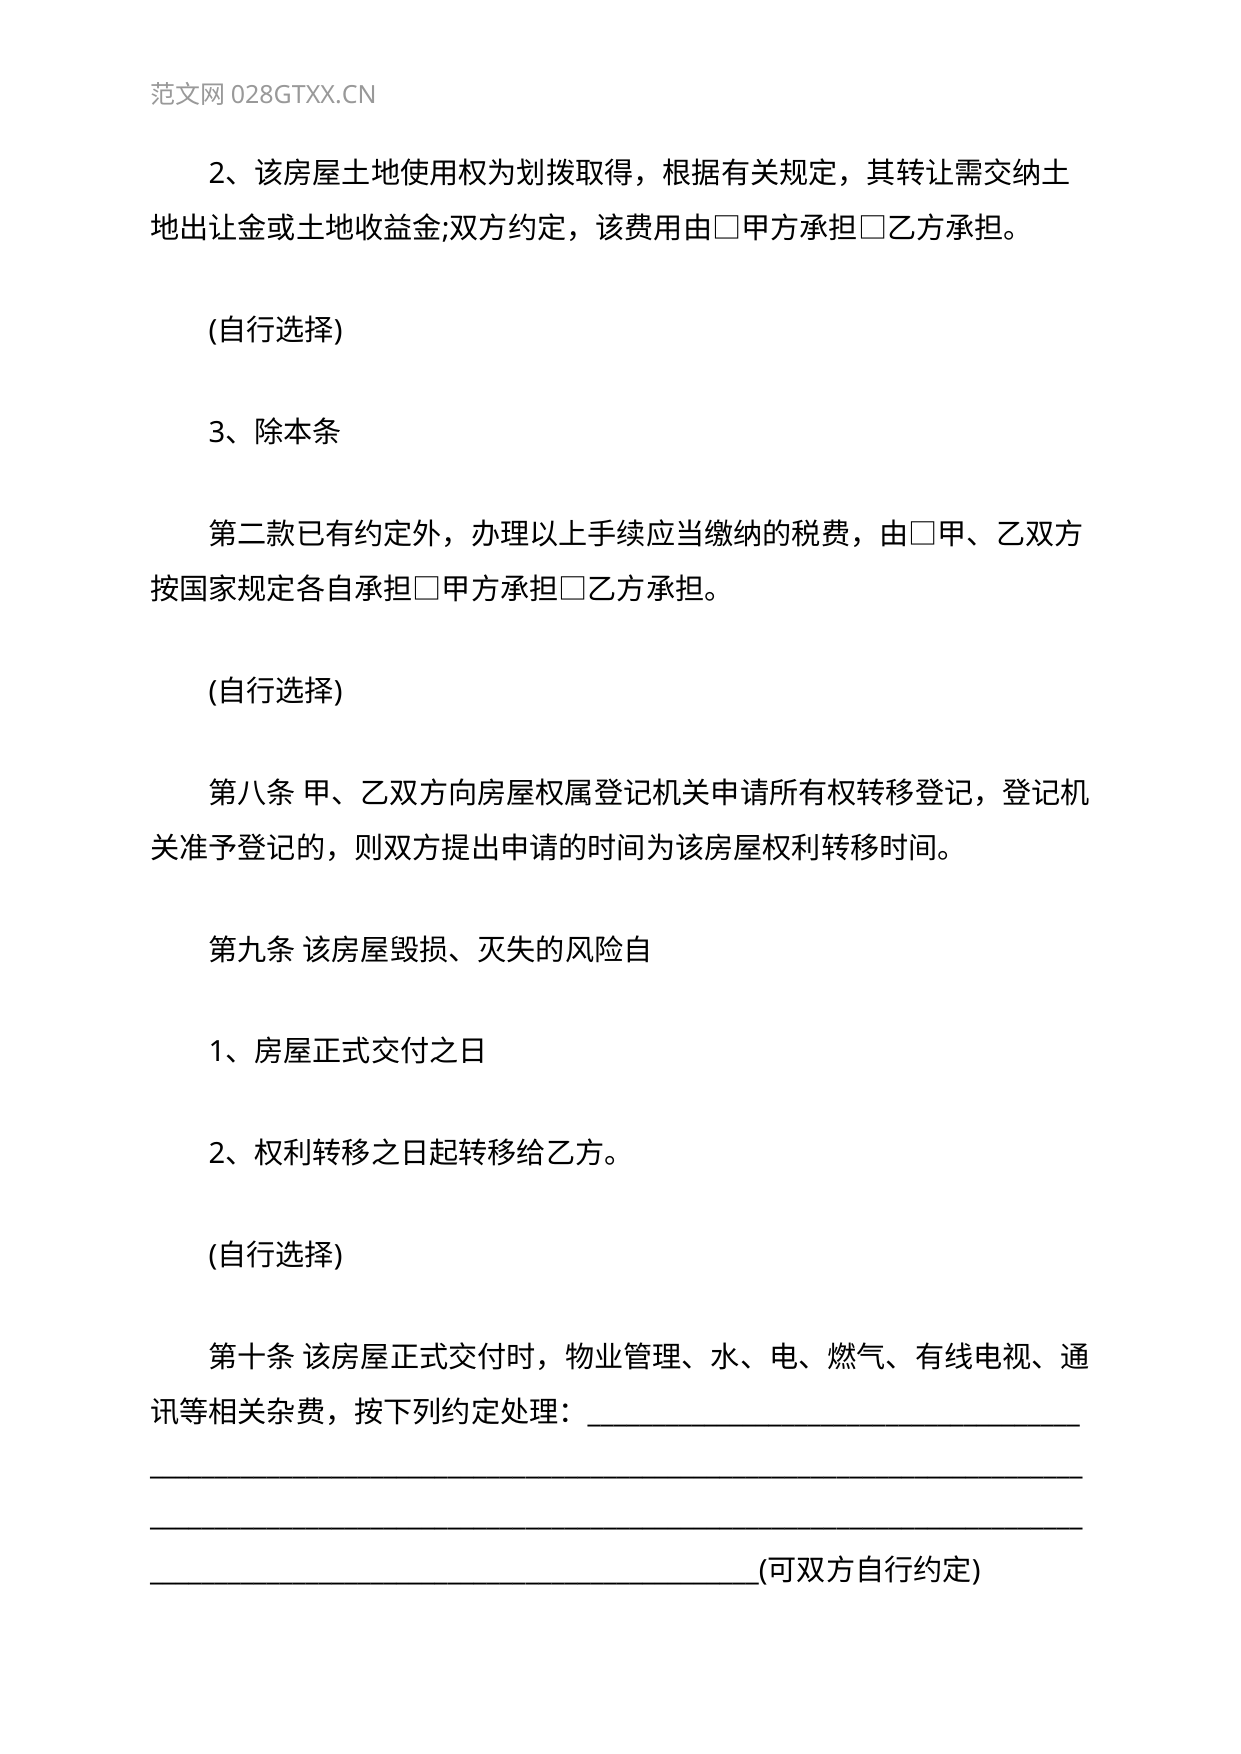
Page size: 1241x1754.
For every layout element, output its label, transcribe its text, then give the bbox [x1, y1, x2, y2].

text 1、房屋正式交付之日 [150, 1028, 1090, 1070]
text 第九条 该房屋毁损、灭失的风险自 [150, 926, 1090, 968]
text (自行选择) [150, 668, 1090, 710]
text 2、该房屋土地使用权为划拨取得，根据有关规定，其转让需交纳土地出让金或土地收益金;双方约定，该费用由□甲方承担□乙方承担。 [150, 150, 1090, 247]
text (自行选择) [150, 307, 1090, 349]
text 第十条 该房屋正式交付时，物业管理、水、电、燃气、有线电视、通讯等相关杂费，按下列约定处理：_____________________________________________________________________________________________________________________________________________________________________________________________________________________________________(可双方自行约定) [150, 1334, 1090, 1589]
text 3、除本条 [150, 409, 1090, 451]
text 第二款已有约定外，办理以上手续应当缴纳的税费，由□甲、乙双方按国家规定各自承担□甲方承担□乙方承担。 [150, 511, 1090, 608]
text 第八条 甲、乙双方向房屋权属登记机关申请所有权转移登记，登记机关准予登记的，则双方提出申请的时间为该房屋权利转移时间。 [150, 769, 1090, 867]
text (自行选择) [150, 1232, 1090, 1274]
text 2、权利转移之日起转移给乙方。 [150, 1130, 1090, 1172]
